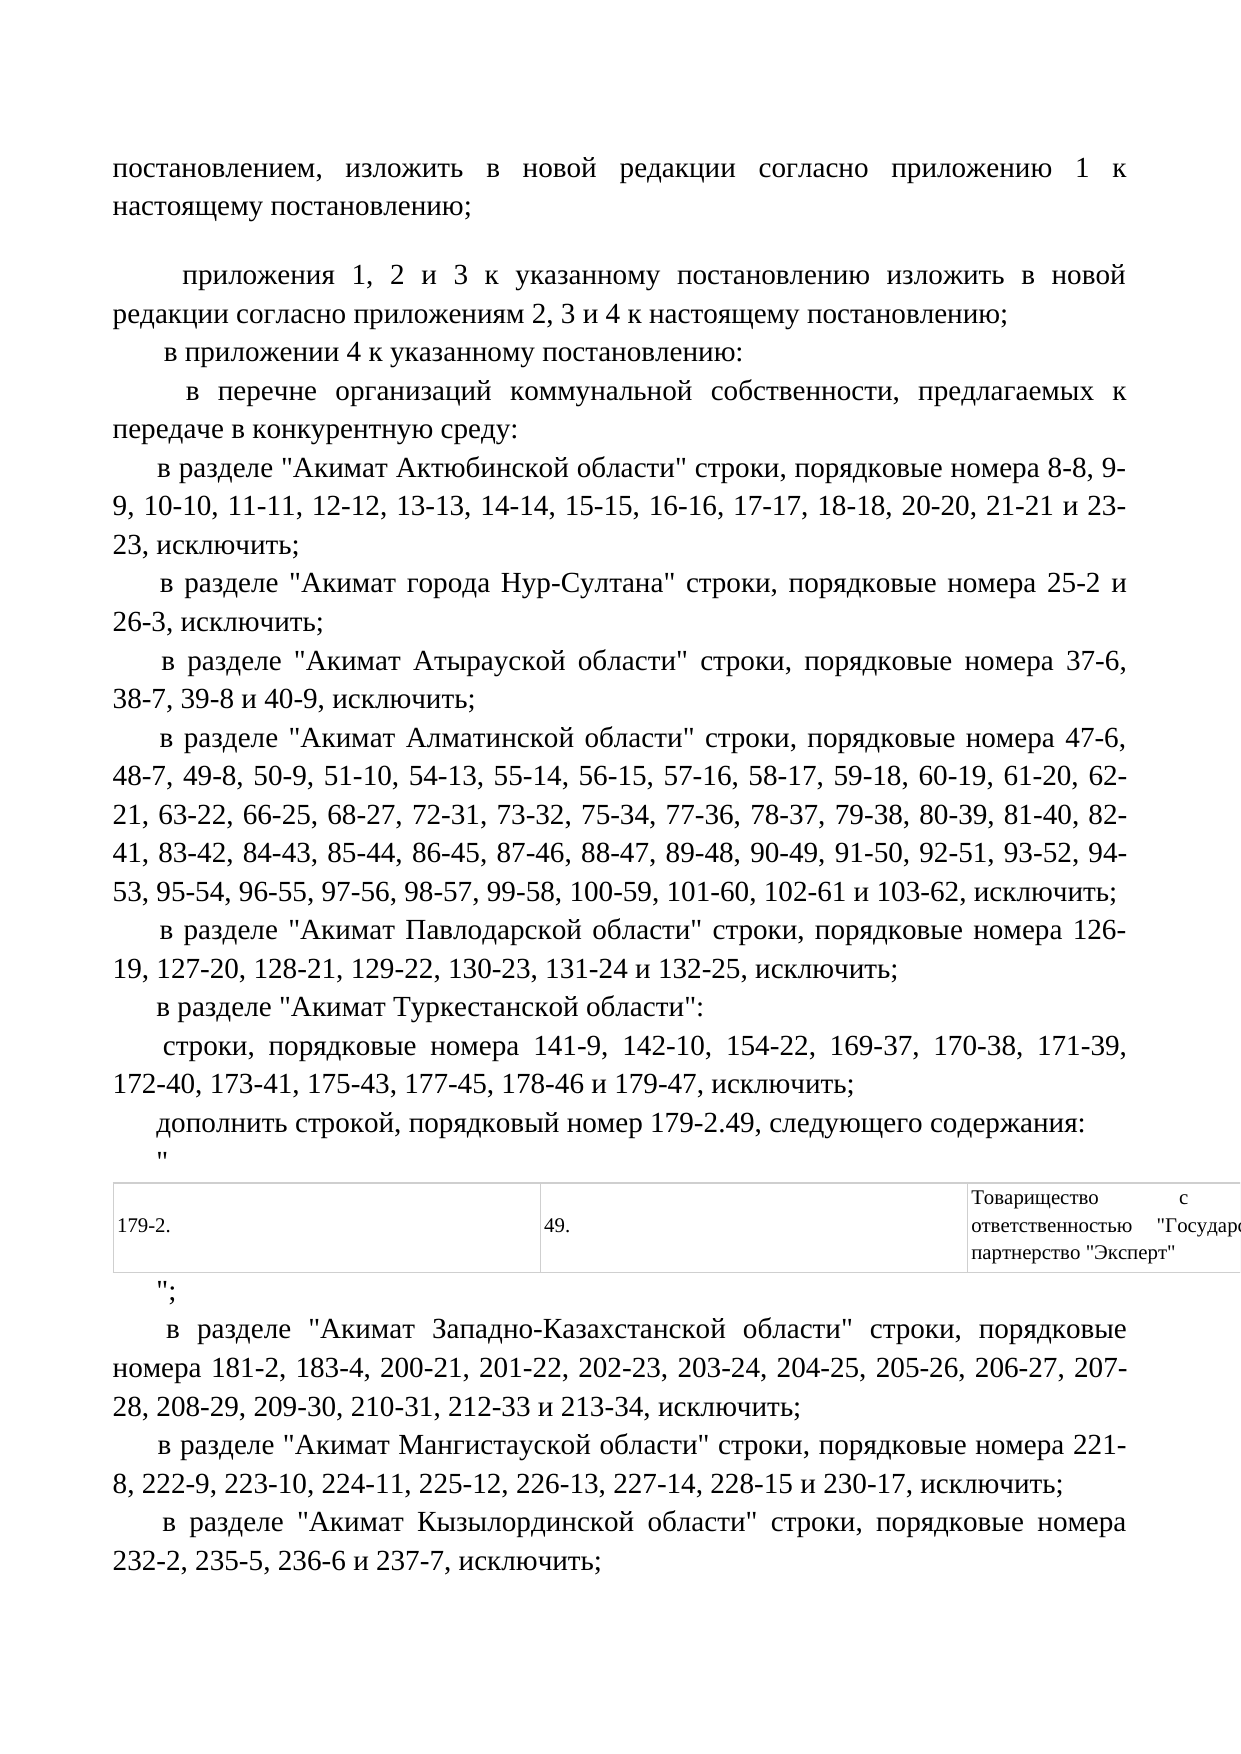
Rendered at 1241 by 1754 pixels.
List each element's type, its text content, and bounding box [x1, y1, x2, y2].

table_header Товарищество с ограниченной ответственностью "Государственное-частное партнерство "Эксперт" [968, 1184, 1240, 1272]
text в перечне организаций коммунальной собственности, предлагаемых к передаче в конкурентную среду: [112, 373, 1128, 445]
text строки, порядковые номера 141-9, 142-10, 154-22, 169-37, 170-38, 171-39, 172-40, 173-41, 175-43, 177-45, 178-46 и 179-47, исключить; [112, 1028, 1128, 1100]
text в приложении 4 к указанному постановлению: [112, 334, 1128, 368]
text в разделе "Акимат Павлодарской области" строки, порядковые номера 126-19, 127-20, 128-21, 129-22, 130-23, 131-24 и 132-25, исключить; [112, 912, 1128, 984]
text в разделе "Акимат Актюбинской области" строки, порядковые номера 8-8, 9-9, 10-10, 11-11, 12-12, 13-13, 14-14, 15-15, 16-16, 17-17, 18-18, 20-20, 21-21 и 23-23, исключить; [112, 450, 1128, 561]
text " [112, 1144, 1128, 1177]
text в разделе "Акимат Мангистауской области" строки, порядковые номера 221-8, 222-9, 223-10, 224-11, 225-12, 226-13, 227-14, 228-15 и 230-17, исключить; [112, 1427, 1128, 1499]
text в разделе "Акимат Алматинской области" строки, порядковые номера 47-6, 48-7, 49-8, 50-9, 51-10, 54-13, 55-14, 56-15, 57-16, 58-17, 59-18, 60-19, 61-20, 62-21, 63-22, 66-25, 68-27, 72-31, 73-32, 75-34, 77-36, 78-37, 79-38, 80-39, 81-40, 82-41, 83-42, 84-43, 85-44, 86-45, 87-46, 88-47, 89-48, 90-49, 91-50, 92-51, 93-52, 94-53, 95-54, 96-55, 97-56, 98-57, 99-58, 100-59, 101-60, 102-61 и 103-62, исключить; [112, 720, 1128, 907]
table_header 49. [541, 1184, 967, 1272]
text дополнить строкой, порядковый номер 179-2.49, следующего содержания: [112, 1105, 1128, 1139]
text приложения 1, 2 и 3 к указанному постановлению изложить в новой редакции согласно приложениям 2, 3 и 4 к настоящему постановлению; [112, 257, 1128, 329]
table_header 179-2. [114, 1184, 540, 1272]
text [112, 150, 1128, 222]
text в разделе "Акимат Западно-Казахстанской области" строки, порядковые номера 181-2, 183-4, 200-21, 201-22, 202-23, 203-24, 204-25, 205-26, 206-27, 207-28, 208-29, 209-30, 210-31, 212-33 и 213-34, исключить; [112, 1312, 1128, 1422]
text в разделе "Акимат Туркестанской области": [112, 989, 1128, 1023]
text в разделе "Акимат Атырауской области" строки, порядковые номера 37-6, 38-7, 39-8 и 40-9, исключить; [112, 643, 1128, 715]
text в разделе "Акимат города Нур-Султана" строки, порядковые номера 25-2 и 26-3, исключить; [112, 566, 1128, 638]
text в разделе "Акимат Кызылординской области" строки, порядковые номера 232-2, 235-5, 236-6 и 237-7, исключить; [112, 1504, 1128, 1576]
text "; [112, 1273, 1128, 1307]
